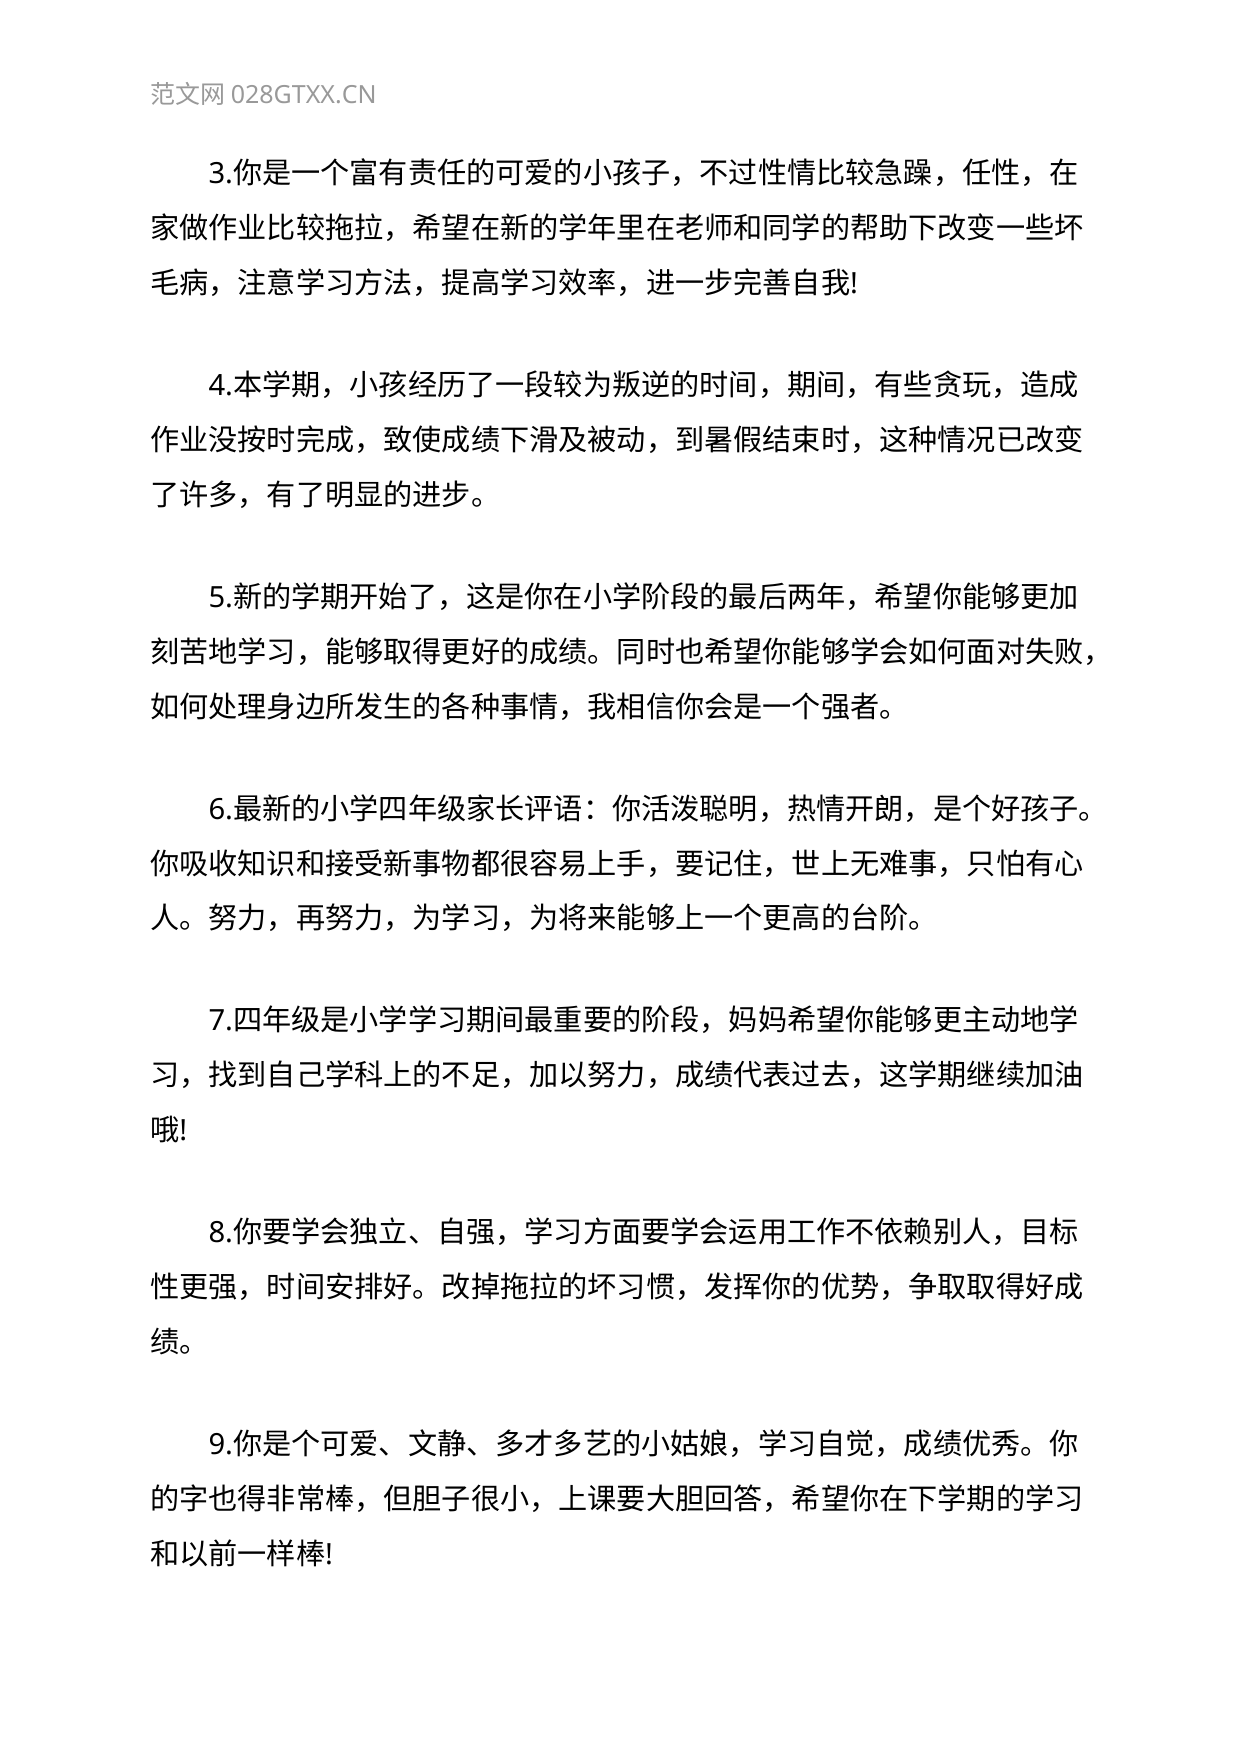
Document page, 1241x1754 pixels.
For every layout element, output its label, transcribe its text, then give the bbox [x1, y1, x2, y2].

text 7.四年级是小学学习期间最重要的阶段，妈妈希望你能够更主动地学习，找到自己学科上的不足，加以努力，成绩代表过去，这学期继续加油哦! [150, 997, 1090, 1149]
text 6.最新的小学四年级家长评语：你活泼聪明，热情开朗，是个好孩子。你吸收知识和接受新事物都很容易上手，要记住，世上无难事，只怕有心人。努力，再努力，为学习，为将来能够上一个更高的台阶。 [150, 785, 1090, 937]
text 4.本学期，小孩经历了一段较为叛逆的时间，期间，有些贪玩，造成作业没按时完成，致使成绩下滑及被动，到暑假结束时，这种情况已改变了许多，有了明显的进步。 [150, 362, 1090, 514]
text 5.新的学期开始了，这是你在小学阶段的最后两年，希望你能够更加刻苦地学习，能够取得更好的成绩。同时也希望你能够学会如何面对失败，如何处理身边所发生的各种事情，我相信你会是一个强者。 [150, 573, 1090, 726]
text 8.你要学会独立、自强，学习方面要学会运用工作不依赖别人，目标性更强，时间安排好。改掉拖拉的坏习惯，发挥你的优势，争取取得好成绩。 [150, 1209, 1090, 1361]
text 3.你是一个富有责任的可爱的小孩子，不过性情比较急躁，任性，在家做作业比较拖拉，希望在新的学年里在老师和同学的帮助下改变一些坏毛病，注意学习方法，提高学习效率，进一步完善自我! [150, 150, 1090, 302]
text 9.你是个可爱、文静、多才多艺的小姑娘，学习自觉，成绩优秀。你的字也得非常棒，但胆子很小，上课要大胆回答，希望你在下学期的学习和以前一样棒! [150, 1420, 1090, 1573]
